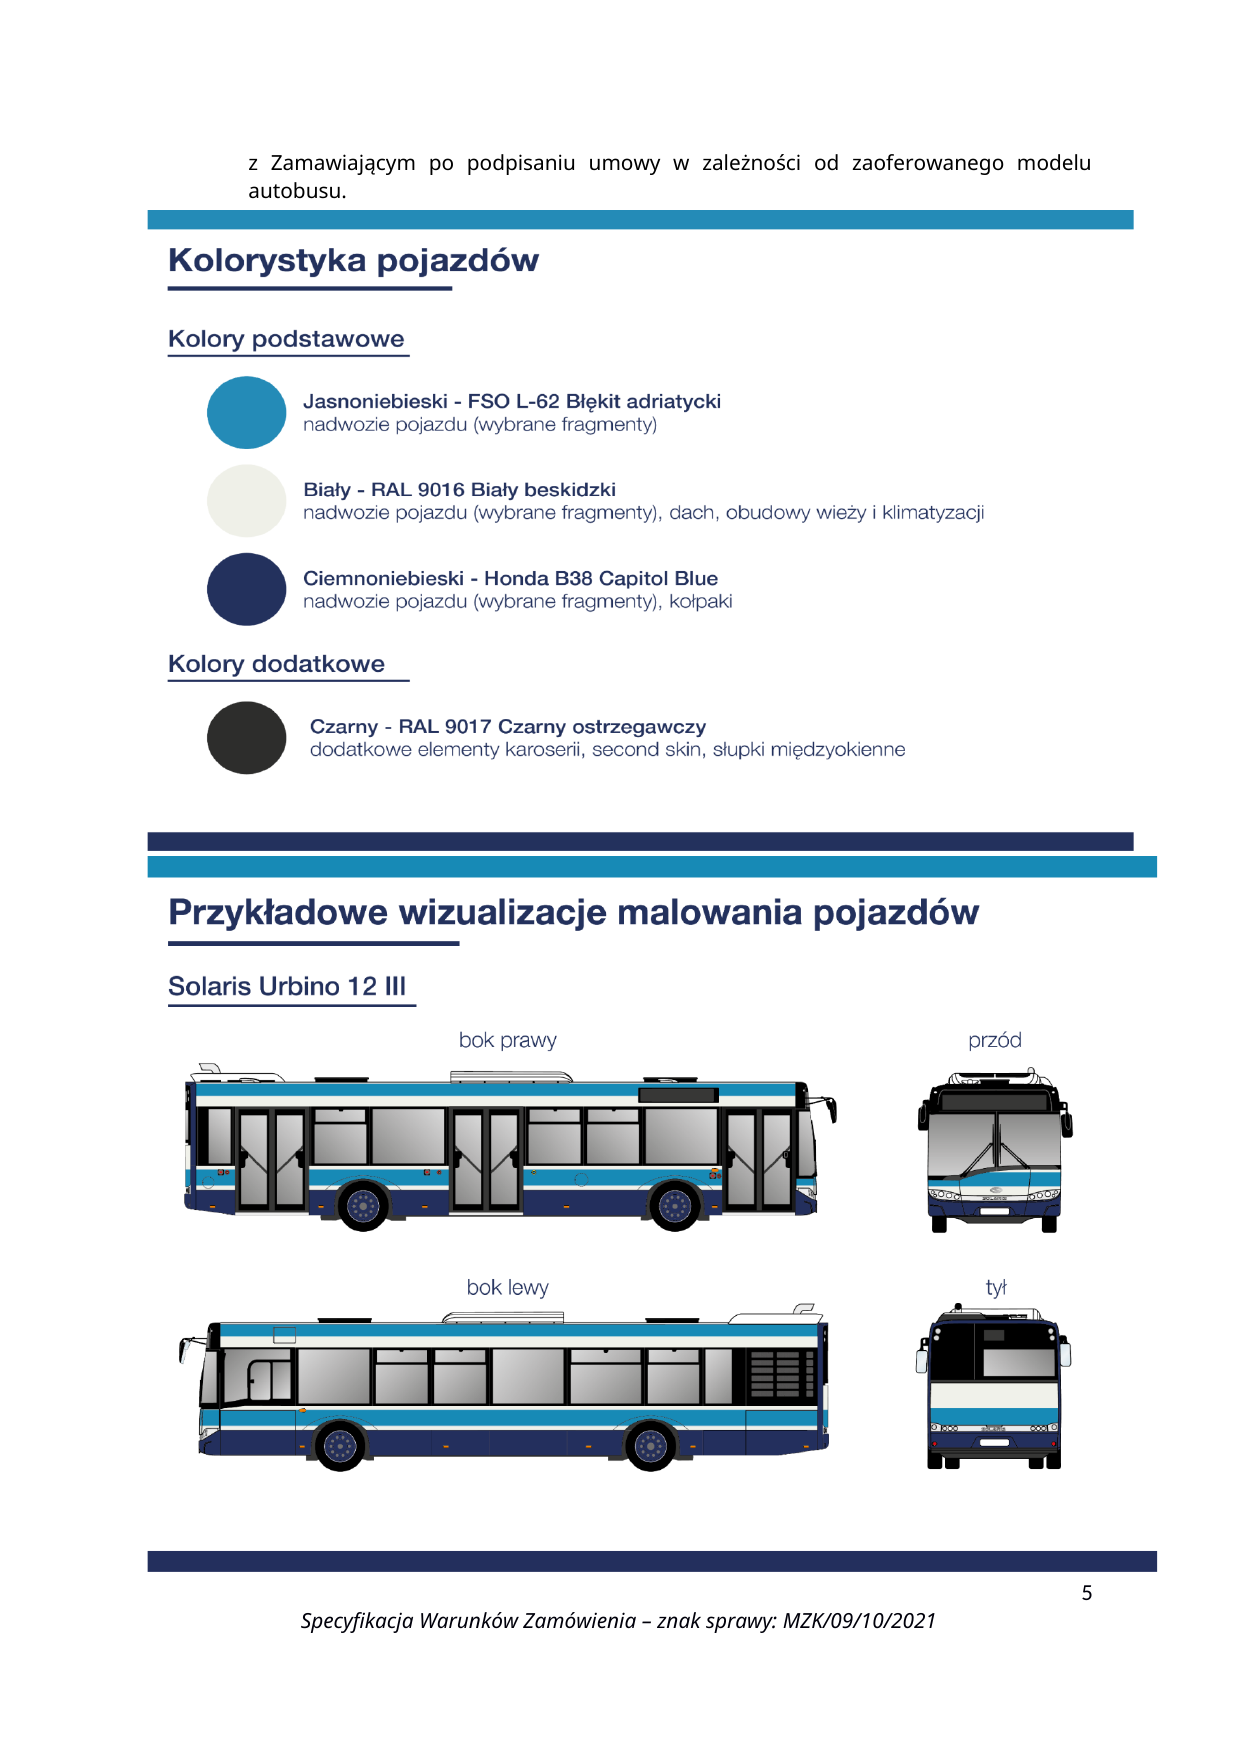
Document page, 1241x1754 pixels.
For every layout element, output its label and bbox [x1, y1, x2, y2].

picture [147, 210, 1134, 851]
list [177, 148, 1093, 204]
picture [147, 856, 1158, 1572]
